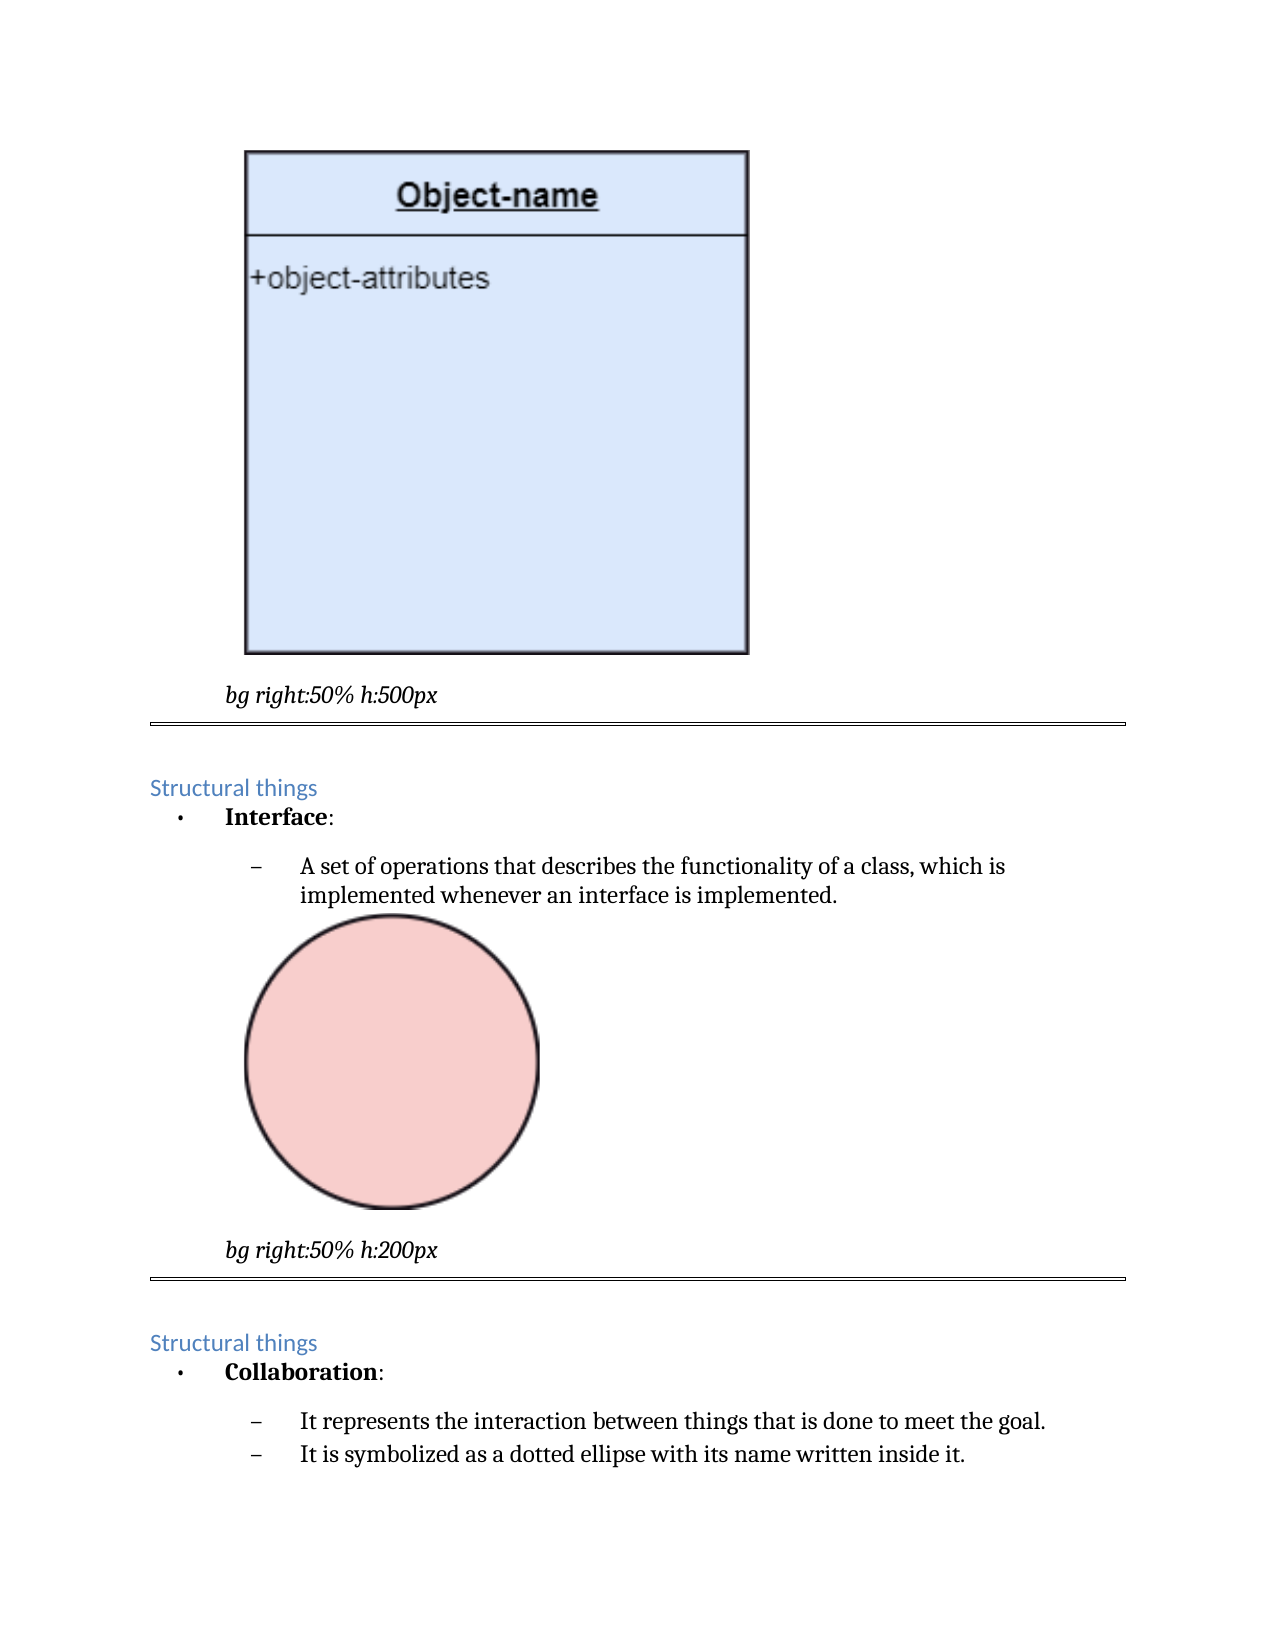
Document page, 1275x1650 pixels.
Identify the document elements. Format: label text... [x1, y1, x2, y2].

list Interface: [175, 803, 1125, 831]
list A set of operations that describes the functionality of a class, which is implemented whenever an interface is implemented. [250, 852, 1125, 910]
picture [243, 913, 540, 1210]
list bg right:50% h:500px [175, 681, 1125, 710]
list bg right:50% h:200px [175, 1236, 1125, 1265]
picture [243, 150, 750, 655]
list It is symbolized as a dotted ellipse with its name written inside it. [250, 1440, 1125, 1468]
subtitle Structural things [150, 772, 1125, 803]
subtitle Structural things [150, 1327, 1125, 1358]
list It represents the interaction between things that is done to meet the goal. [250, 1407, 1125, 1436]
list Collaboration: [175, 1358, 1125, 1386]
